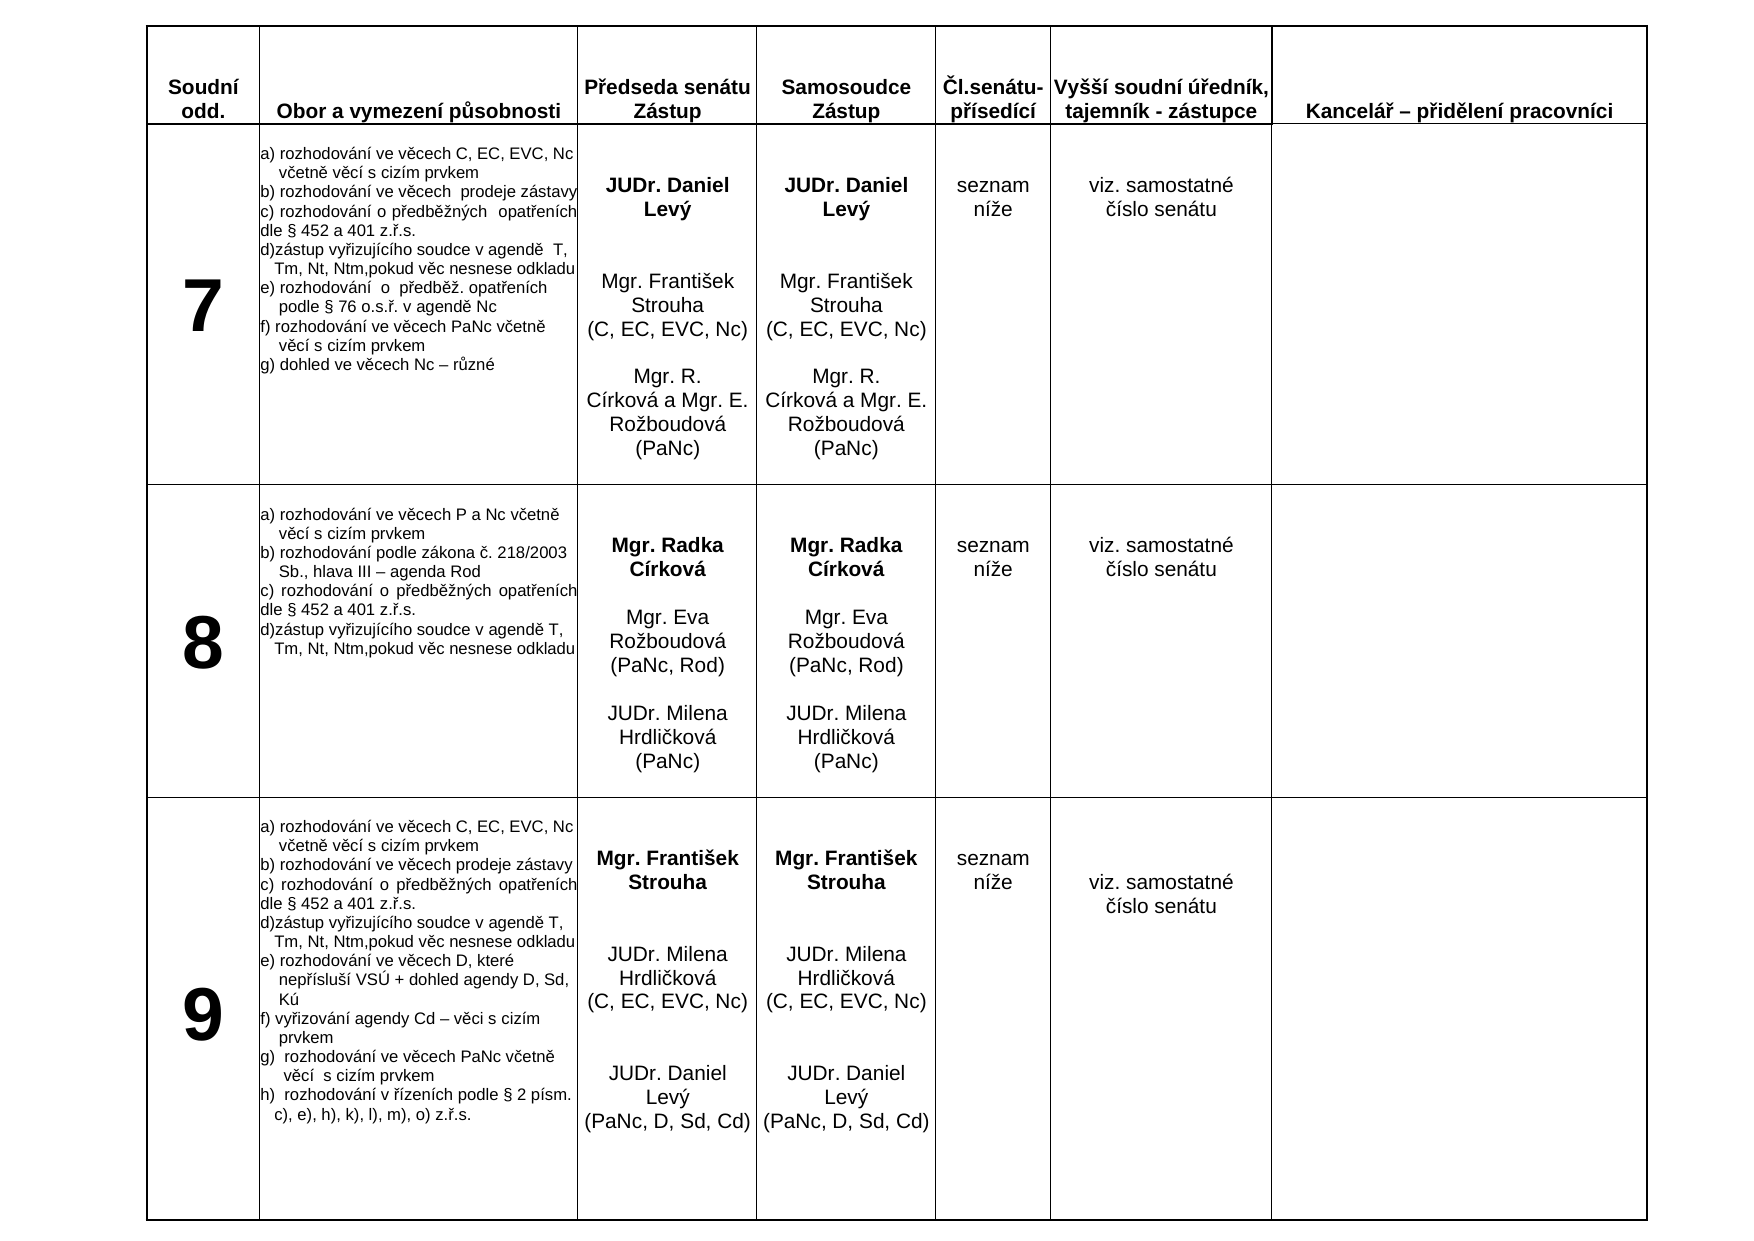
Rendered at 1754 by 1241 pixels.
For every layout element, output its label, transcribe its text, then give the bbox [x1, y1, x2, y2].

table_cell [1051, 798, 1271, 1219]
table_cell viz. samostatné číslo senátu [1051, 125, 1271, 484]
table_cell viz. samostatné číslo senátu [1051, 485, 1271, 797]
table_header Obor a vymezení působnosti [260, 27, 577, 123]
table_cell Mgr. Radka Círková Mgr. Eva Rožboudová (PaNc, Rod) JUDr. Milena Hrdličková (PaNc) [757, 485, 935, 797]
table_cell seznam níže [936, 798, 1050, 1219]
table_header Samosoudce Zástup [757, 27, 935, 123]
table_header Soudní odd. [148, 27, 259, 123]
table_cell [757, 798, 935, 1219]
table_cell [260, 798, 577, 1219]
table_cell seznam níže [936, 125, 1050, 484]
table_cell Mgr. Radka Círková Mgr. Eva Rožboudová (PaNc, Rod) JUDr. Milena Hrdličková (PaNc) [578, 485, 756, 797]
table_cell [1272, 485, 1646, 797]
table_header Předseda senátu Zástup [578, 27, 756, 123]
table_cell JUDr. Daniel Levý Mgr. František Strouha (C, EC, EVC, Nc) Mgr. R. Círková a Mgr. E. Rožboudová (PaNc) [757, 125, 935, 484]
table_cell a) rozhodování ve věcech C, EC, EVC, Nc včetně věcí s cizím prvkem b) rozhodování ve věcech prodeje zástavy c) rozhodování o předběžných opatřeních dle § 401 z.ř.s. d)zástup vyřizujícího soudce v agendě T, Tm, Nt, Ntm,pokud věc nesnese odkladu e) rozhodování o předběž. opatřeních podle § 76 o.s.ř. v agendě Nc f) rozhodování ve věcech PaNc včetně věcí s cizím prvkem g) dohled ve věcech Nc – různé [260, 125, 577, 484]
table_cell 8 [148, 485, 259, 797]
table_cell a) rozhodování ve věcech P a Nc včetně věcí s cizím prvkem b) rozhodování podle zákona č. 218/2003 Sb., hlava III – agenda Rod c) rozhodování o předběžných opatřeních dle § 401 z.ř.s. d)zástup vyřizujícího soudce v agendě T, Tm, Nt, Ntm,pokud věc nesnese odkladu [260, 485, 577, 797]
table_header Čl.senátu- přísedící [936, 27, 1050, 123]
table_cell JUDr. Daniel Levý Mgr. František Strouha (C, EC, EVC, Nc) Mgr. R. Círková a Mgr. E. Rožboudová (PaNc) [578, 125, 756, 484]
table_cell 7 [148, 125, 259, 484]
table_header Vyšší soudní úředník, tajemník - zástupce [1051, 27, 1271, 123]
table_cell [1272, 124, 1646, 484]
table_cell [578, 798, 756, 1219]
table_header Kancelář – přidělení pracovníci [1273, 27, 1646, 123]
table_cell seznam níže [936, 485, 1050, 797]
table_cell [1272, 798, 1646, 1219]
table_cell 9 [148, 798, 259, 1219]
